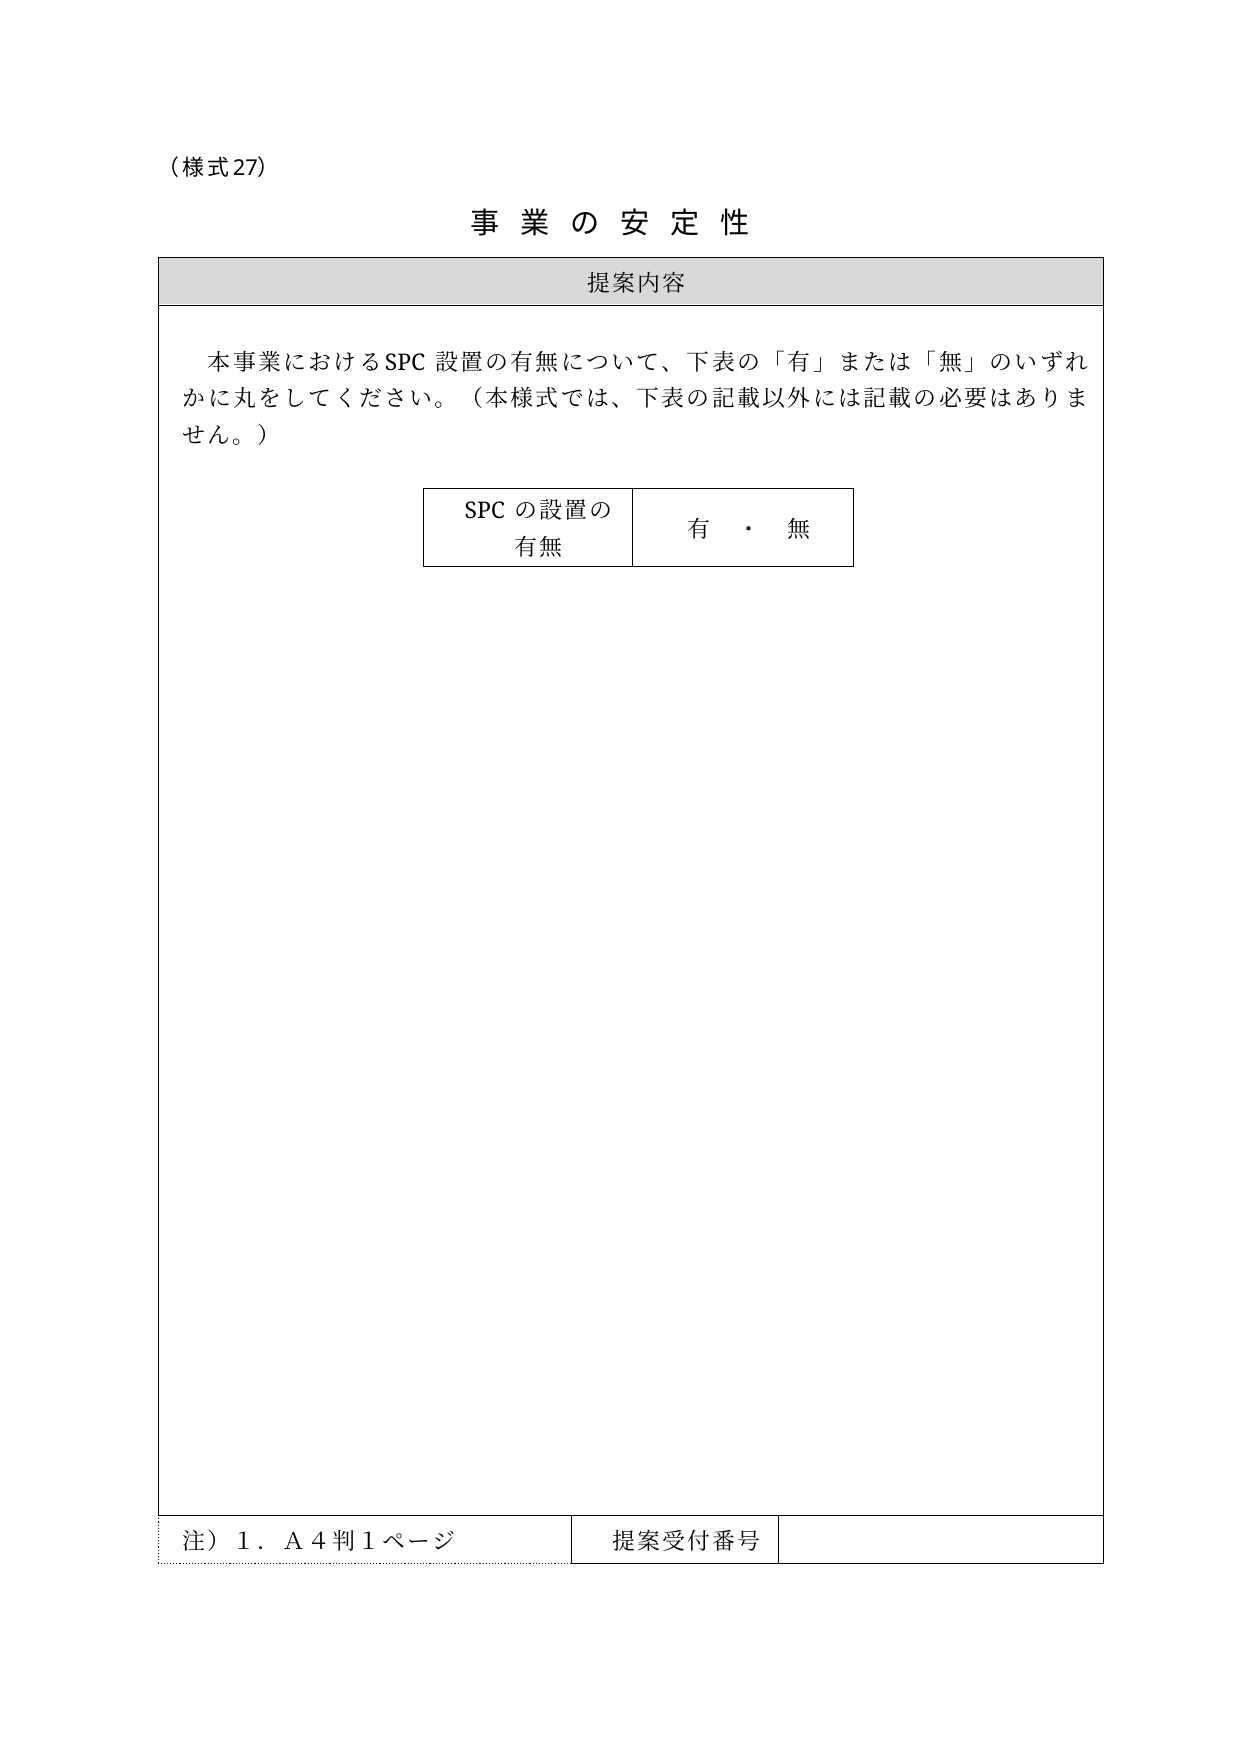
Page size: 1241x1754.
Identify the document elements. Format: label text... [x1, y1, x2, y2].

table_cell 提案受付番号 [572, 1516, 778, 1562]
table_cell [779, 1516, 1103, 1562]
table_header 提案内容 [159, 258, 1103, 304]
text 事業の安定性 [158, 184, 1083, 257]
table_cell 注）１．Ａ４判１ページ [158, 1516, 571, 1562]
table_cell 本事業におけるSPC設置の有無について、下表の「有」または「無」のいずれかに丸をしてください。（本様式では、下表の記載以外には記載の必要はありません。） [159, 306, 1103, 1515]
